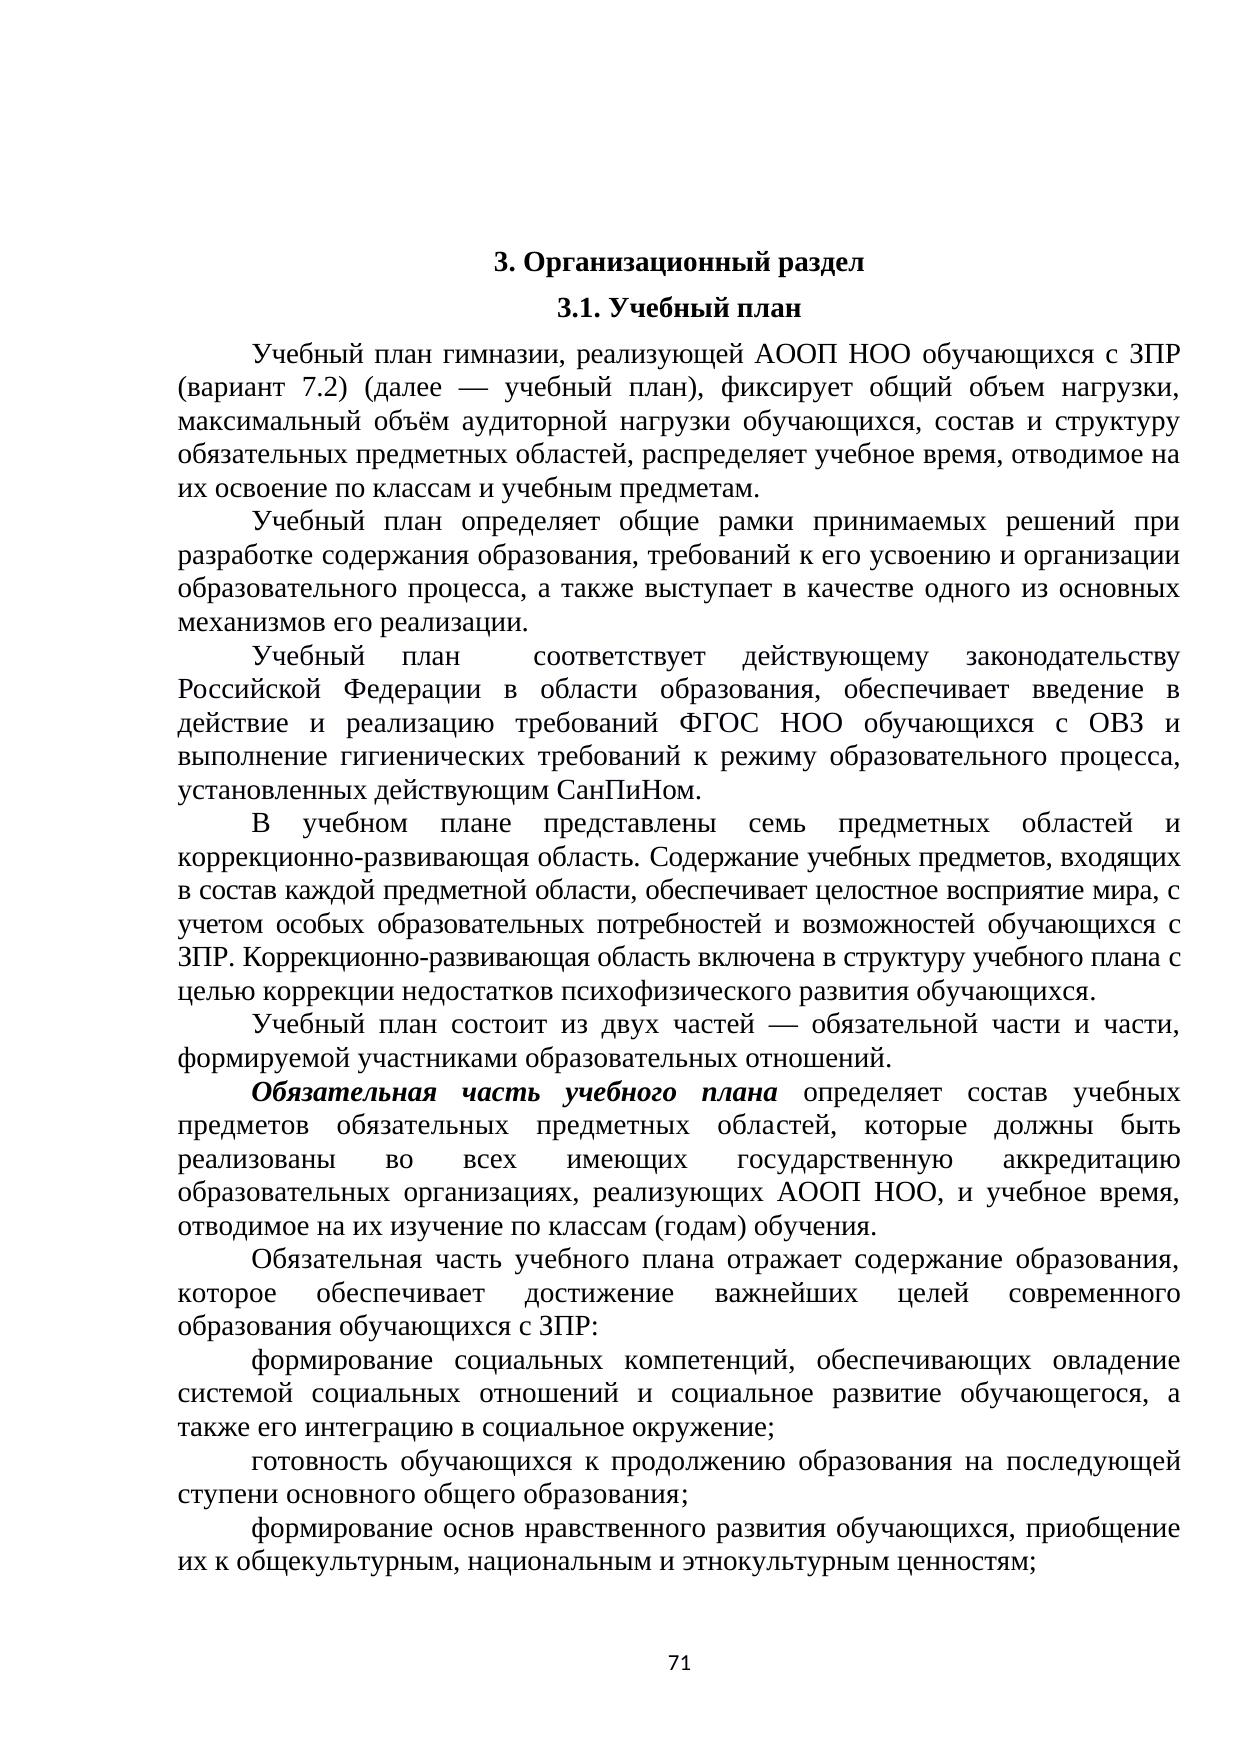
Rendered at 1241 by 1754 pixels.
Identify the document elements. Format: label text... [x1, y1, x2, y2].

text готовность обучающихся к продолжению образования на последующей ступени основного общего образования; [177, 1443, 1181, 1510]
text Учебный план гимназии, реализующей АООП НОО обучающихся с ЗПР (вариант 7.2) (далее ― учебный план), фиксирует общий объем нагрузки, максимальный объём аудиторной нагрузки обучающихся, состав и структуру обязательных предметных областей, распределяет учебное время, отводимое на их освоение по классам и учебным предметам. [177, 336, 1181, 503]
text формирование социальных компетенций, обеспечивающих овладение системой социальных отношений и социальное развитие обучающегося, а также его интеграцию в социальное окружение; [177, 1342, 1181, 1443]
text 3. Организационный раздел [177, 244, 1181, 277]
text Учебный план состоит из двух частей — обязательной части и части, формируемой участниками образовательных отношений. [177, 1007, 1181, 1074]
text Учебный план соответствует действующему законодательству Российской Федерации в области образования, обеспечивает введение в действие и реализацию требований ФГОС НОО обучающихся с ОВЗ и выполнение гигиенических требований к режиму образовательного процесса, установленных действующим СанПиНом. [177, 638, 1181, 805]
text формирование основ нравственного развития обучающихся, приобщение их к общекультурным, национальным и этнокультурным ценностям; [177, 1510, 1181, 1577]
text В учебном плане представлены семь предметных областей и коррекционно-развивающая область. Содержание учебных предметов, входящих в состав каждой предметной области, обеспечивает целостное восприятие мира, с учетом особых образовательных потребностей и возможностей обучающихся с ЗПР. Коррекционно-развивающая область включена в структуру учебного плана с целью коррекции недостатков психофизического развития обучающихся. [177, 805, 1181, 1007]
text Обязательная часть учебного плана отражает содержание образования, которое обеспечивает достижение важнейших целей современного образования обучающихся с ЗПР: [177, 1241, 1181, 1342]
text Обязательная часть учебного плана определяет состав учебных предметов обязательных предметных областей, которые должны быть реализованы во всех имеющих государственную аккредитацию образовательных организациях, реализующих АООП НОО, и учебное время, отводимое на их изучение по классам (годам) обучения. [177, 1074, 1181, 1241]
text 3.1. Учебный план [177, 290, 1181, 323]
text Учебный план определяет общие рамки принимаемых решений при разработке содержания образования, требований к его усвоению и организации образовательного процесса, а также выступает в качестве одного из основных механизмов его реализации. [177, 503, 1181, 638]
